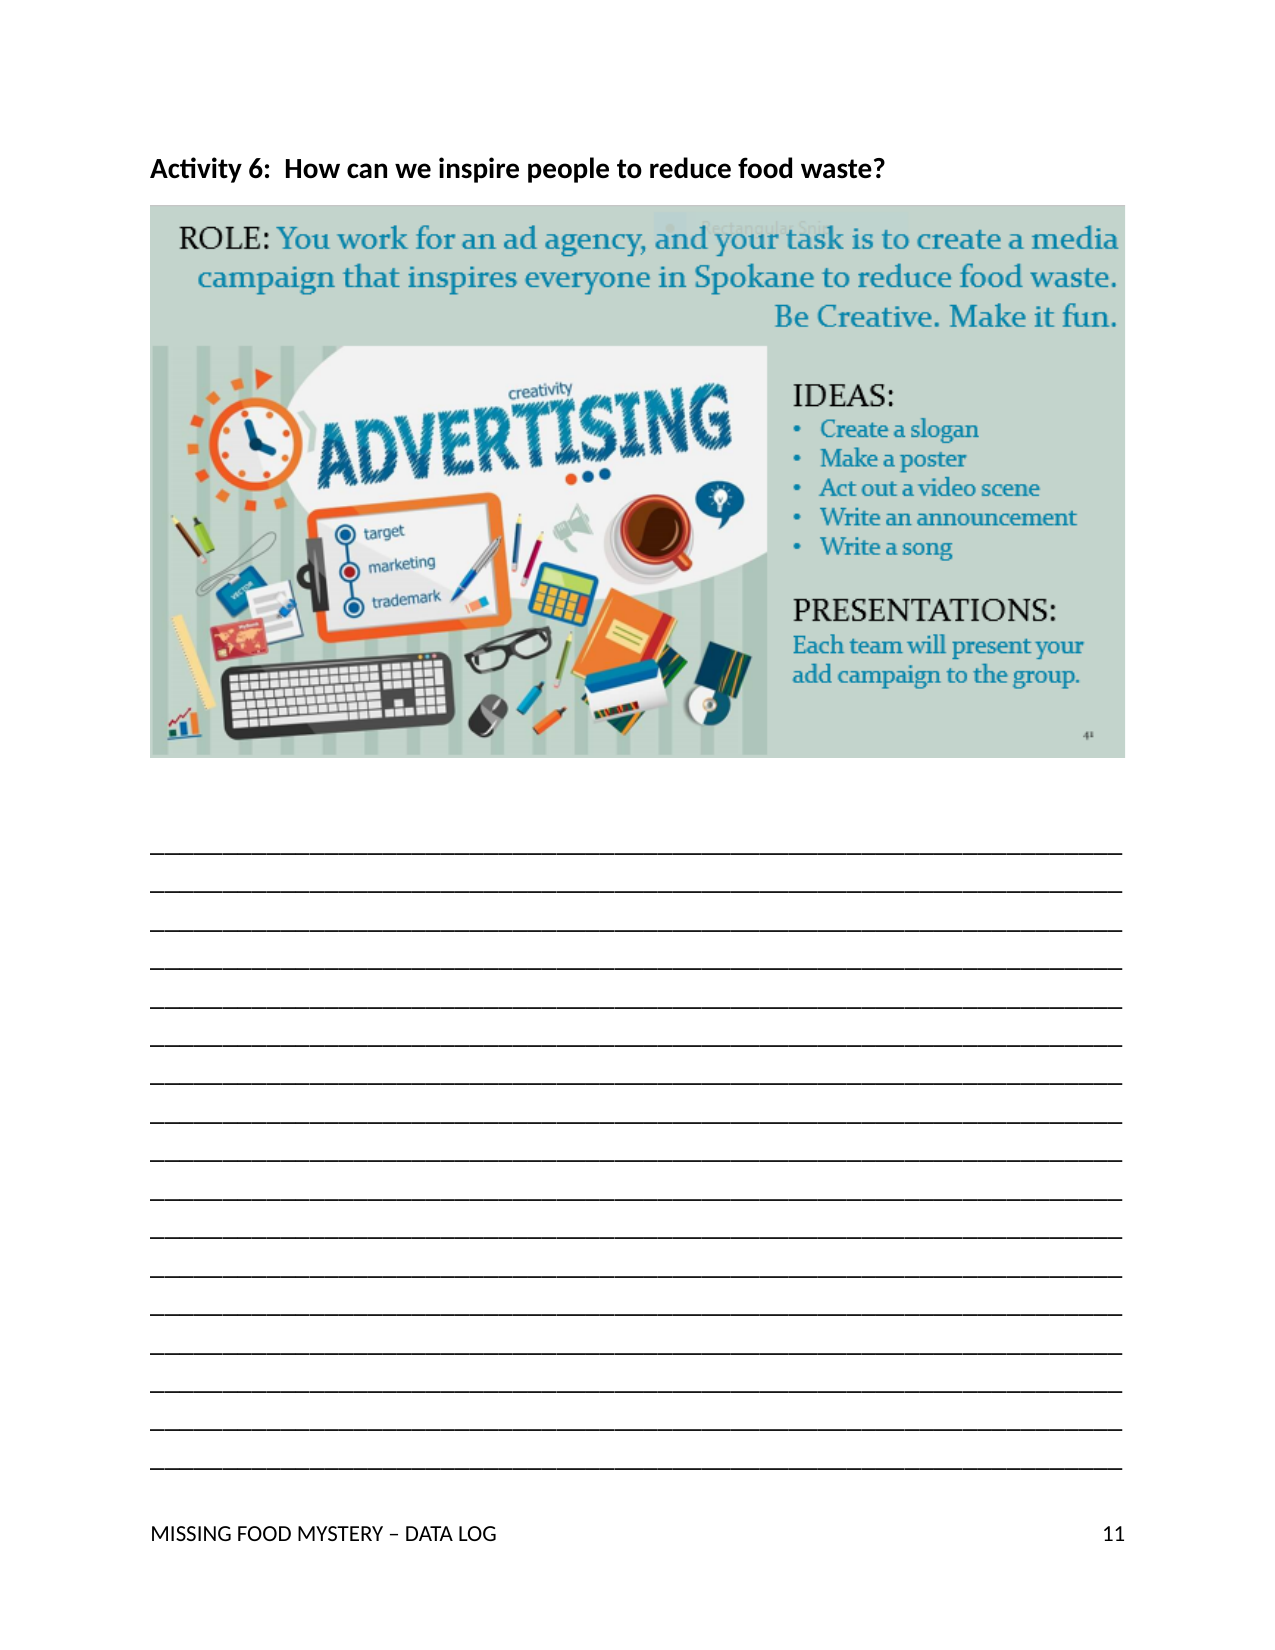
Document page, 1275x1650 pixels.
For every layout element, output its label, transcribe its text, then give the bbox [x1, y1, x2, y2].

picture [150, 150, 1125, 702]
text Vocabulary [150, 1438, 1125, 1473]
text ___________________________________________________________________________________________________________________________________________________________________________________________________________________________________________________________________________________________________________________________________________________________________________________________________________________________________________________________________________________________________________________________________________________________________________________________________________________________________________________________________________________________________________________________________________________________________________________________________________________________________________________________________________________________________________________________________________________________________________________________________________________________________________________________________________________________________________________________________________________________________________________ [150, 768, 1125, 1418]
